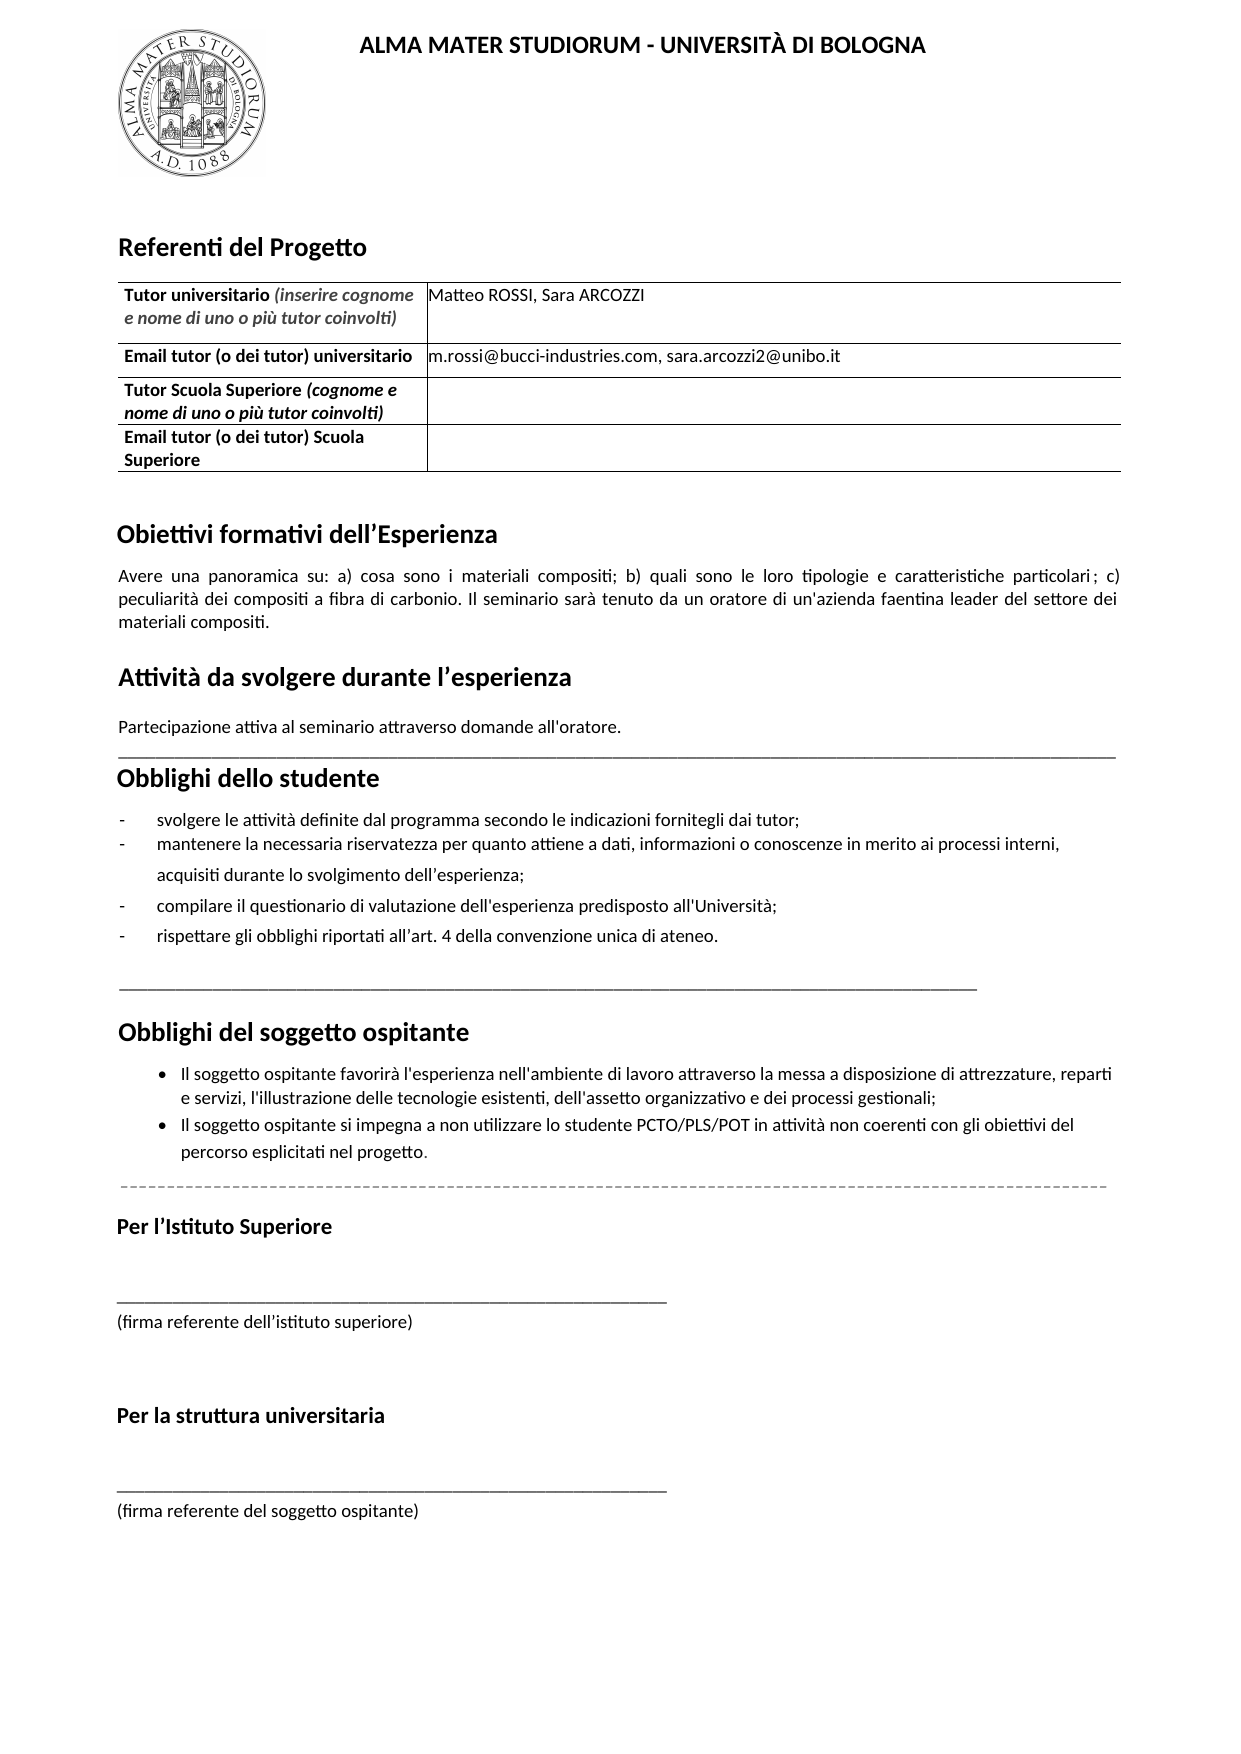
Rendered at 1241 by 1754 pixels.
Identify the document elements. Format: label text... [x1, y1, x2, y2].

table_cell [428, 425, 1121, 471]
picture [118, 29, 266, 177]
text (firma referente del soggetto ospitante) [117, 1499, 956, 1522]
text ____________________________________________________________________________________________ [119, 970, 1120, 993]
text ___________________________________________________________ [117, 1283, 956, 1306]
subtitle Obblighi dello studente [117, 761, 1120, 794]
list Il soggetto ospitante si impegna a non utilizzare lo studente PCTO/PLS/POT in attività non coerenti con gli obiettivi del percorso esplicitati nel progetto. [157, 1113, 1120, 1163]
text Partecipazione attiva al seminario attraverso domande all'oratore. [118, 715, 1120, 738]
text Avere una panoramica su: a) cosa sono i materiali compositi; b) quali sono le loro tipologie e caratteristiche particolari; c) peculiarità dei compositi a fibra di carbonio. Il seminario sarà tenuto da un oratore di un'azienda faentina leader del settore dei materiali compositi. [118, 564, 1120, 633]
subtitle Attività da svolgere durante l’esperienza [118, 660, 1120, 693]
table_cell [428, 378, 1121, 424]
text Referenti del Progetto [118, 230, 1120, 263]
text ___________________________________________________________________________________________________________ [118, 738, 1120, 761]
text Per l’Istituto Superiore [117, 1212, 1120, 1240]
subtitle Obiettivi formativi dell’Esperienza [117, 518, 1120, 551]
table_cell Email tutor (o dei tutor) universitario [118, 344, 427, 376]
subtitle Obblighi del soggetto ospitante [118, 1016, 1120, 1049]
list mantenere la necessaria riservatezza per quanto attiene a dati, informazioni o conoscenze in merito ai processi interni, acquisiti durante lo svolgimento dell’esperienza; [119, 832, 1120, 886]
list compilare il questionario di valutazione dell'esperienza predisposto all'Università; [119, 894, 1120, 917]
table_cell Email tutor (o dei tutor) Scuola Superiore [118, 425, 427, 471]
text ___________________________________________________________ [117, 1472, 956, 1495]
list svolgere le attività definite dal programma secondo le indicazioni fornitegli dai tutor; [119, 808, 1120, 831]
list rispettare gli obblighi riportati all’art. 4 della convenzione unica di ateneo. [119, 924, 1120, 947]
text (firma referente dell’istituto superiore) [117, 1310, 956, 1333]
text __________________________________________________________________________________________________________ [120, 1167, 1120, 1190]
list Il soggetto ospitante favorirà l'esperienza nell'ambiente di lavoro attraverso la messa a disposizione di attrezzature, reparti e servizi, l'illustrazione delle tecnologie esistenti, dell'assetto organizzativo e dei processi gestionali; [157, 1062, 1120, 1109]
table_cell Tutor Scuola Superiore (cognome e nome di uno o più tutor coinvolti) [118, 378, 427, 424]
table_cell m.rossi@bucci-industries.com, sara.arcozzi2@unibo.it [428, 344, 1121, 376]
table_header Tutor universitario (inserire cognome e nome di uno o più tutor coinvolti) [118, 283, 427, 343]
text Per la struttura universitaria [117, 1402, 1120, 1430]
table_header Matteo ROSSI, Sara ARCOZZI [428, 283, 1121, 343]
